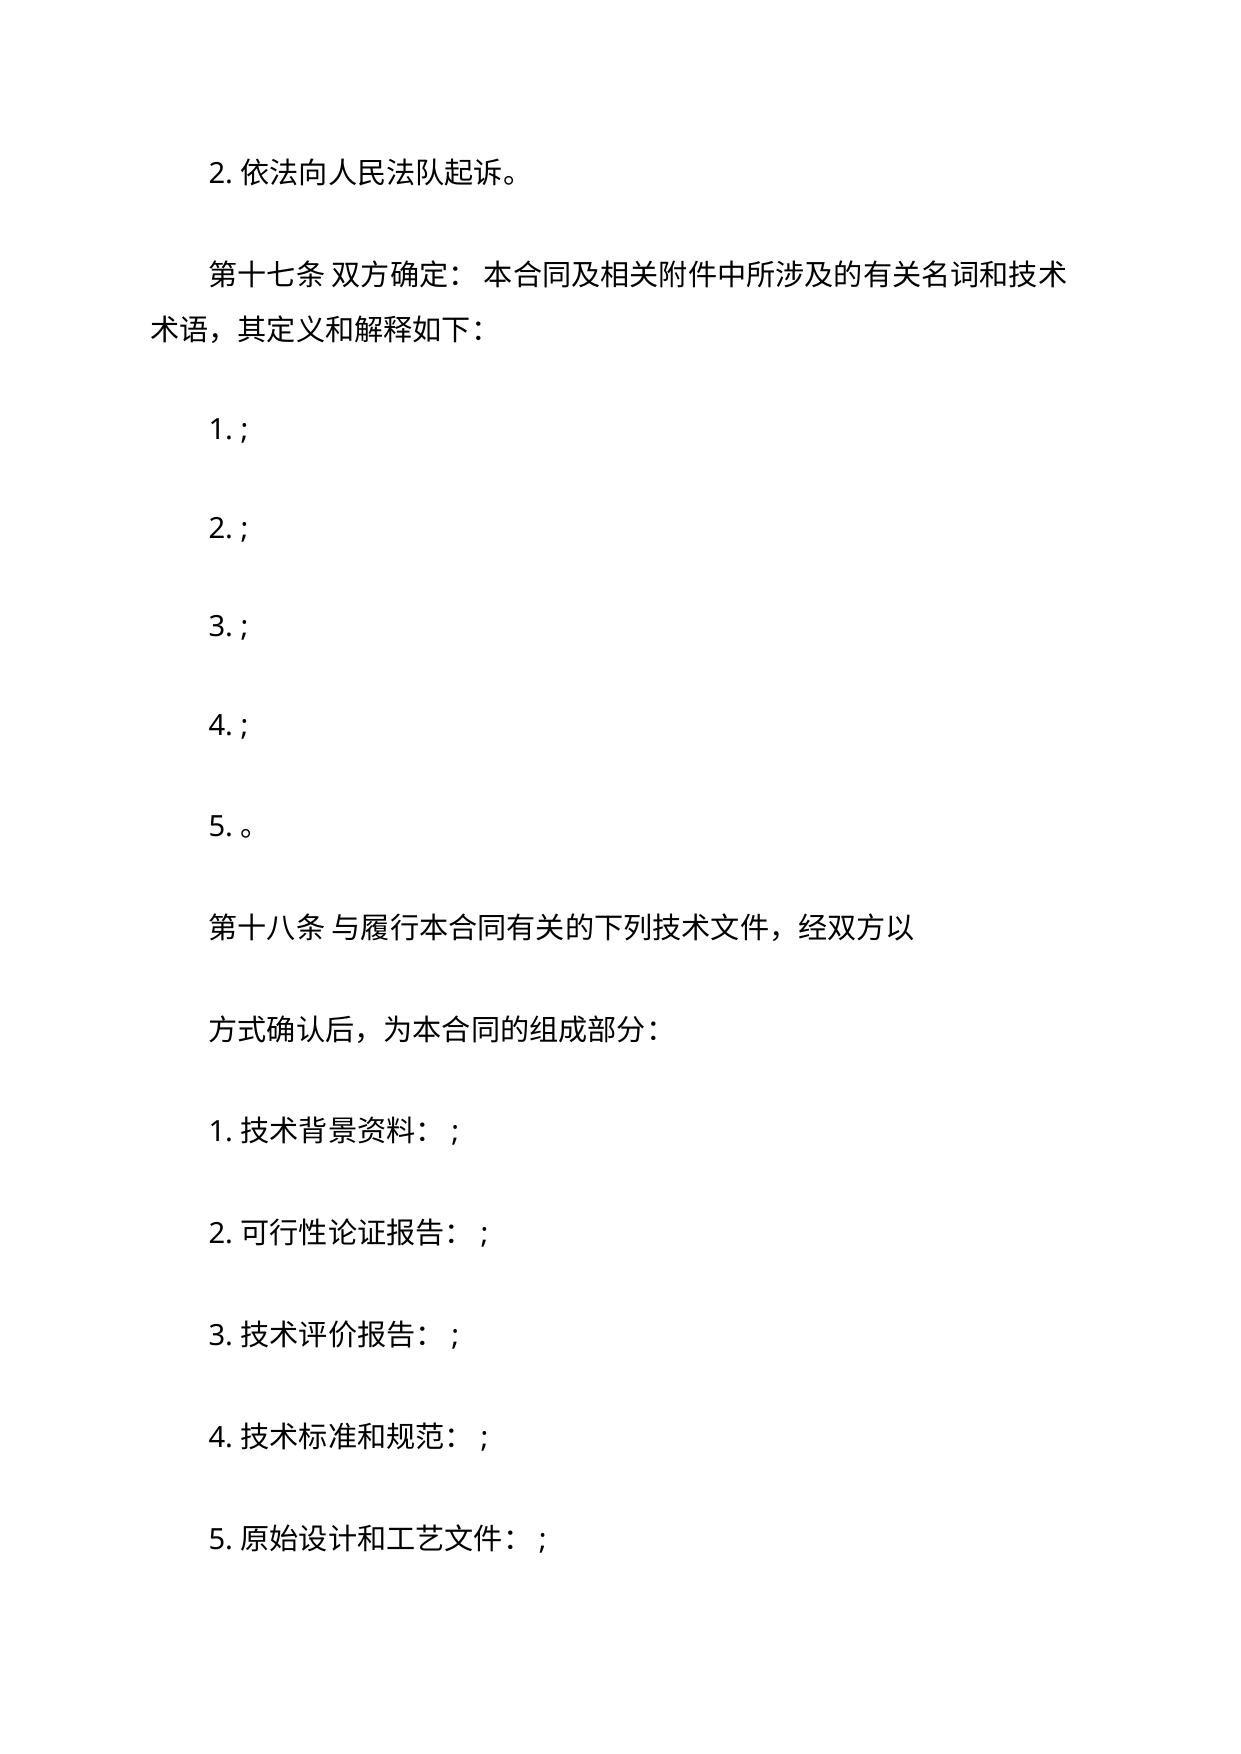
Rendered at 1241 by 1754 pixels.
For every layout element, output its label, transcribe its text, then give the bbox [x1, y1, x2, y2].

text 2. 依法向人民法队起诉。 [150, 150, 1090, 192]
text 4. 技术标准和规范： ; [150, 1414, 1090, 1456]
text 3. ; [150, 606, 1090, 645]
text 3. 技术评价报告： ; [150, 1312, 1090, 1354]
text 第十七条 双方确定： 本合同及相关附件中所涉及的有关名词和技术术语，其定义和解释如下： [150, 252, 1090, 349]
text 第十八条 与履行本合同有关的下列技术文件，经双方以 [150, 904, 1090, 947]
text 2. ; [150, 507, 1090, 547]
text 1. 技术背景资料： ; [150, 1108, 1090, 1150]
text 5. 。 [150, 802, 1090, 845]
text 2. 可行性论证报告： ; [150, 1210, 1090, 1252]
text 4. ; [150, 704, 1090, 744]
text 方式确认后，为本合同的组成部分： [150, 1006, 1090, 1048]
text 1. ; [150, 409, 1090, 448]
text 5. 原始设计和工艺文件： ; [150, 1516, 1090, 1558]
